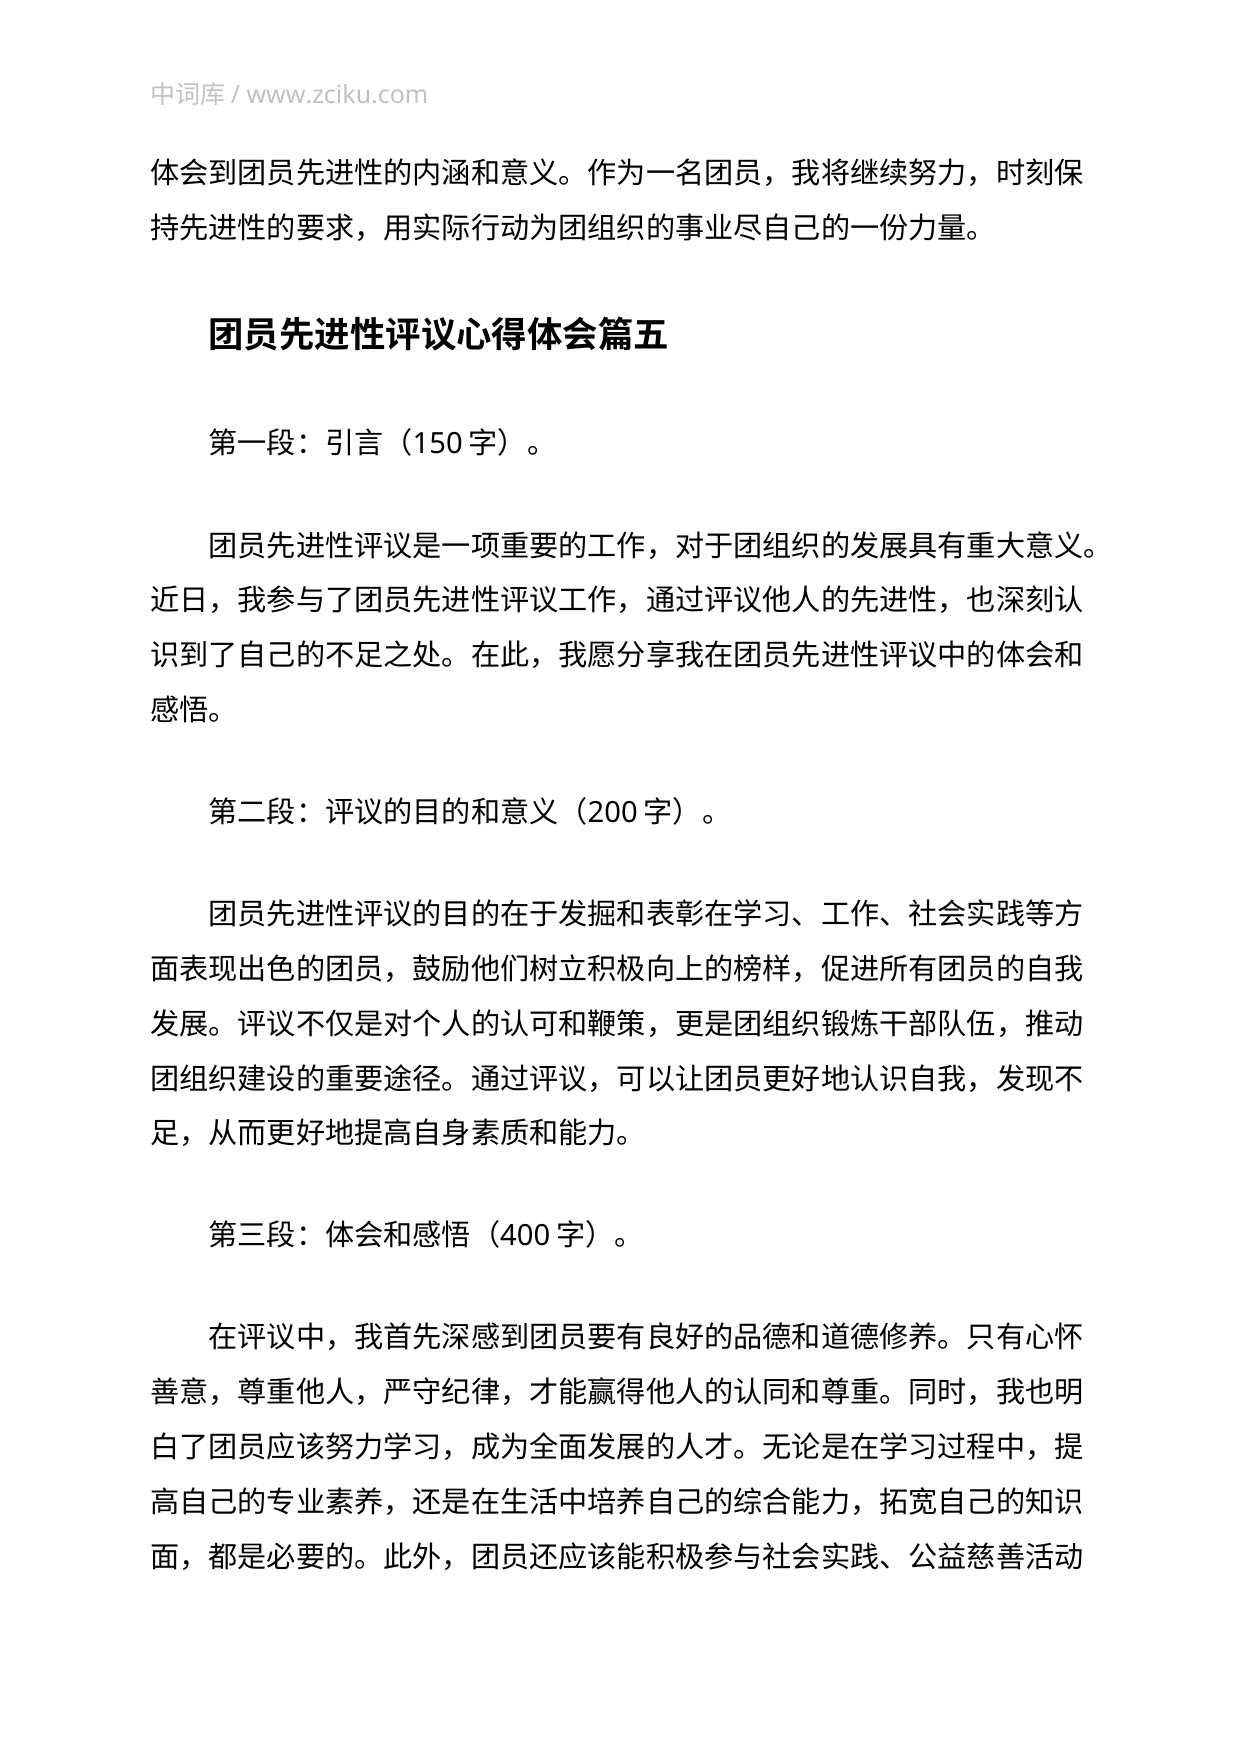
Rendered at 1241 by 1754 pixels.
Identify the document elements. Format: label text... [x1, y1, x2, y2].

text 第二段：评议的目的和意义（200字）。 [150, 788, 1090, 831]
text 团员先进性评议心得体会篇五 [150, 307, 1090, 358]
text 第三段：体会和感悟（400字）。 [150, 1212, 1090, 1254]
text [150, 150, 1090, 247]
text 第一段：引言（150字）。 [150, 420, 1090, 462]
text 团员先进性评议是一项重要的工作，对于团组织的发展具有重大意义。近日，我参与了团员先进性评议工作，通过评议他人的先进性，也深刻认识到了自己的不足之处。在此，我愿分享我在团员先进性评议中的体会和感悟。 [150, 522, 1090, 729]
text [150, 1314, 1090, 1576]
text 团员先进性评议的目的在于发掘和表彰在学习、工作、社会实践等方面表现出色的团员，鼓励他们树立积极向上的榜样，促进所有团员的自我发展。评议不仅是对个人的认可和鞭策，更是团组织锻炼干部队伍，推动团组织建设的重要途径。通过评议，可以让团员更好地认识自我，发现不足，从而更好地提高自身素质和能力。 [150, 891, 1090, 1152]
